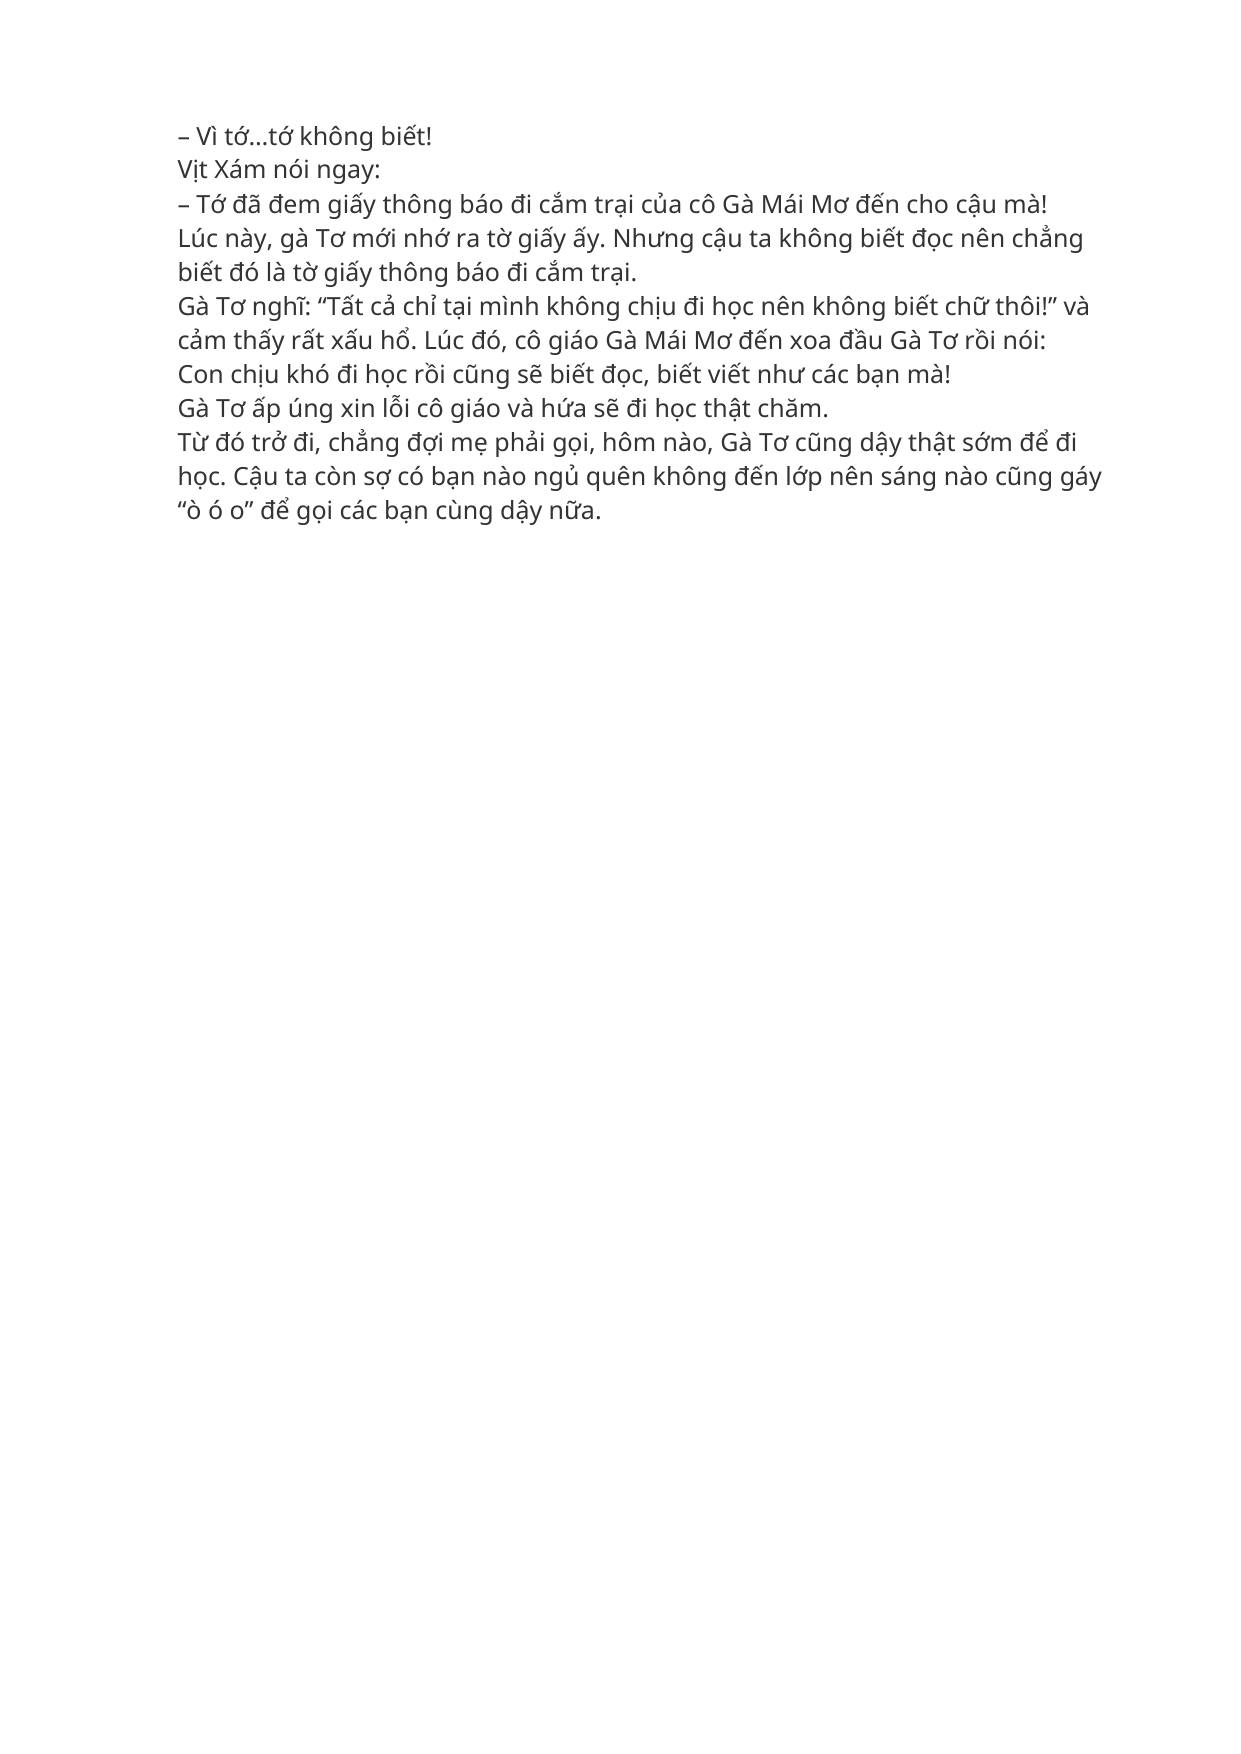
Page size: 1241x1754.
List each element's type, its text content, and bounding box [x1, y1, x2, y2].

text – Tớ đã đem giấy thông báo đi cắm trại của cô Gà Mái Mơ đến cho cậu mà! [177, 186, 1122, 220]
text Vịt Xám nói ngay: [177, 152, 1122, 186]
text Gà Tơ ấp úng xin lỗi cô giáo và hứa sẽ đi học thật chăm. [177, 391, 1122, 425]
text – Vì tớ…tớ không biết! [177, 118, 1122, 152]
text Gà Tơ nghĩ: “Tất cả chỉ tại mình không chịu đi học nên không biết chữ thôi!” và cảm thấy rất xấu hổ. Lúc đó, cô giáo Gà Mái Mơ đến xoa đầu Gà Tơ rồi nói: [177, 288, 1122, 357]
text Lúc này, gà Tơ mới nhớ ra tờ giấy ấy. Nhưng cậu ta không biết đọc nên chẳng biết đó là tờ giấy thông báo đi cắm trại. [177, 220, 1122, 288]
text Con chịu khó đi học rồi cũng sẽ biết đọc, biết viết như các bạn mà! [177, 357, 1122, 391]
text Từ đó trở đi, chẳng đợi mẹ phải gọi, hôm nào, Gà Tơ cũng dậy thật sớm để đi học. Cậu ta còn sợ có bạn nào ngủ quên không đến lớp nên sáng nào cũng gáy “ò ó o” để gọi các bạn cùng dậy nữa. [177, 425, 1122, 527]
